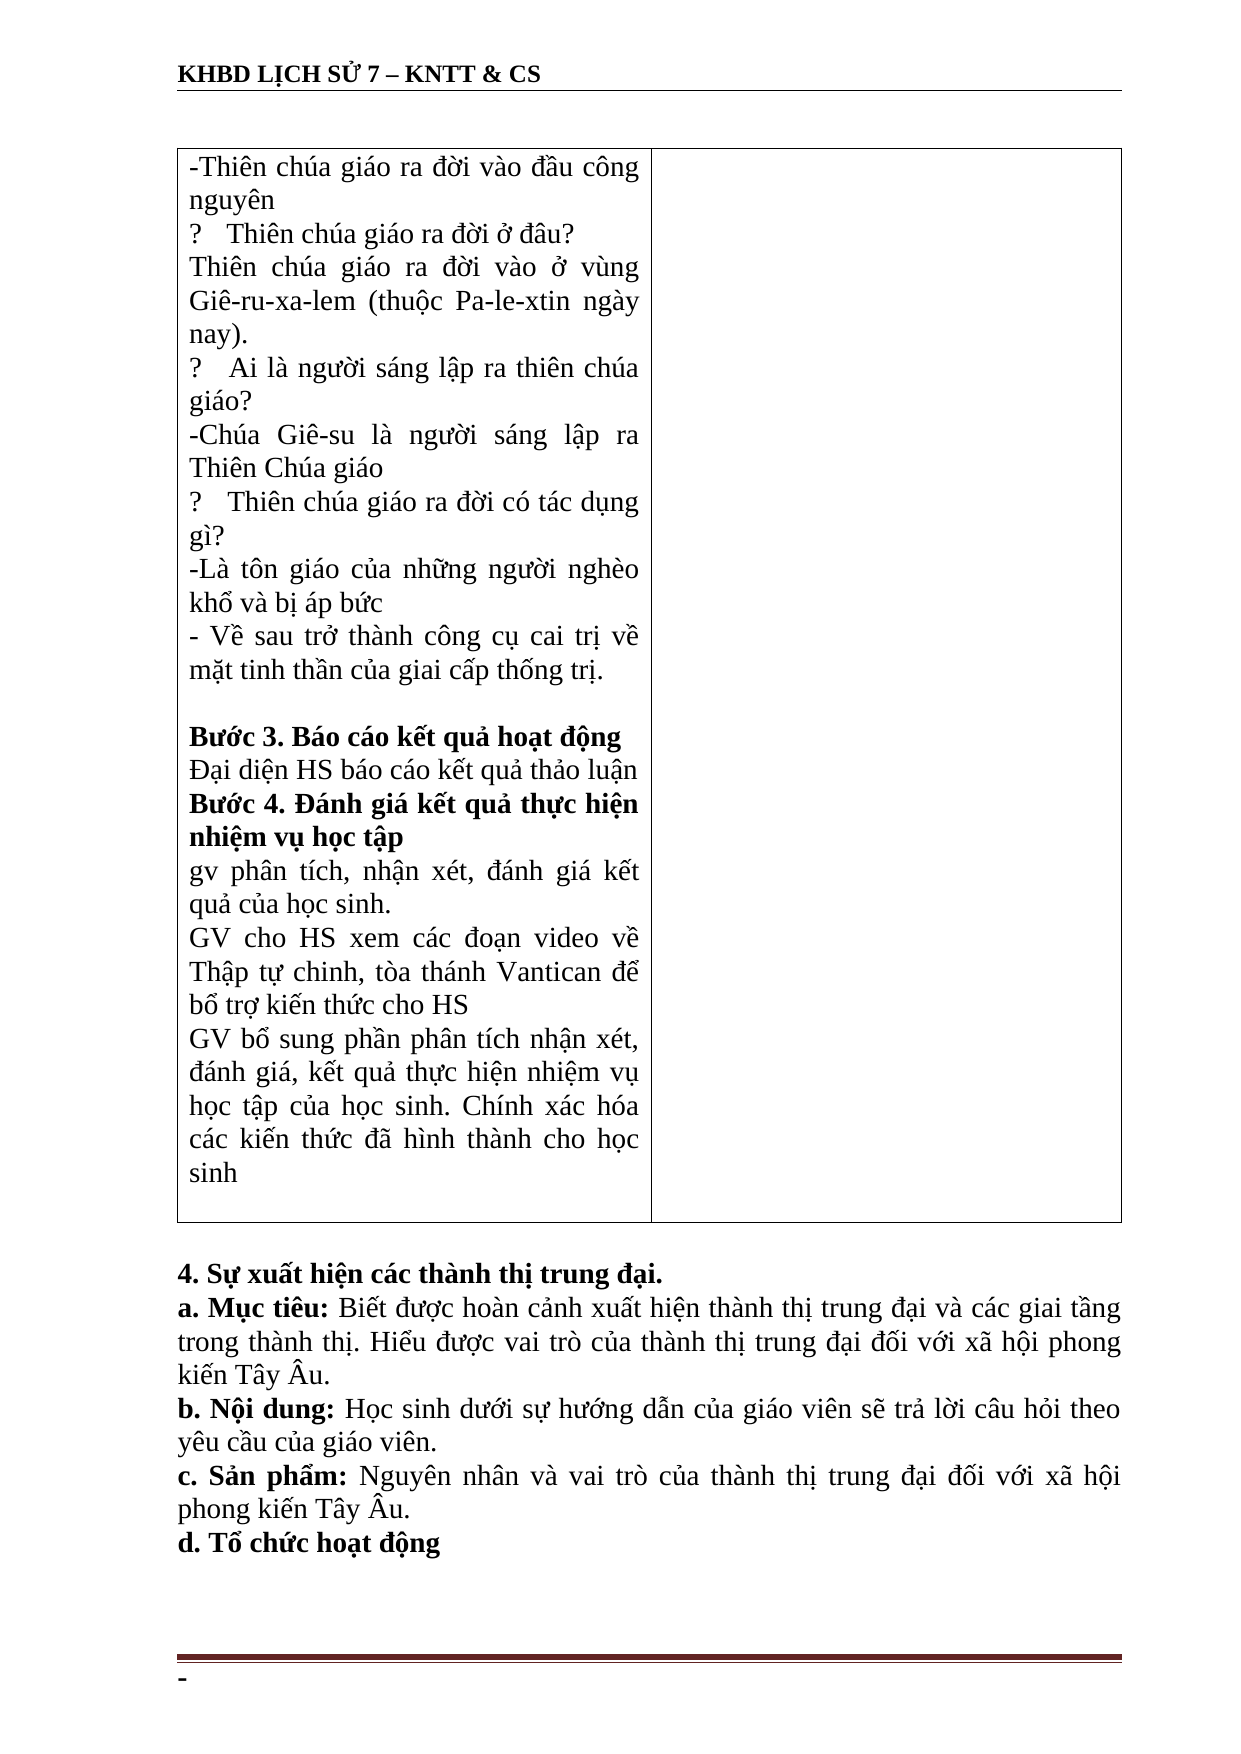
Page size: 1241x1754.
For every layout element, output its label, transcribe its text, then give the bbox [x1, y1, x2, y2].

text c. Sản phẩm: Nguyên nhân và vai trò của thành thị trung đại đối với xã hội phong kiến Tây Âu. [177, 1458, 1122, 1525]
text 4. Sự xuất hiện các thành thị trung đại. [177, 1257, 1122, 1290]
text a. Mục tiêu: Biết được hoàn cảnh xuất hiện thành thị trung đại và các giai tầng trong thành thị. Hiểu được vai trò của thành thị trung đại đối với xã hội phong kiến Tây Âu. [177, 1290, 1122, 1391]
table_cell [652, 149, 1121, 1222]
text b. Nội dung: Học sinh dưới sự hướng dẫn của giáo viên sẽ trả lời câu hỏi theo yêu cầu của giáo viên. [177, 1391, 1122, 1458]
text d. Tổ chức hoạt động [177, 1525, 1122, 1558]
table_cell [178, 149, 651, 1222]
